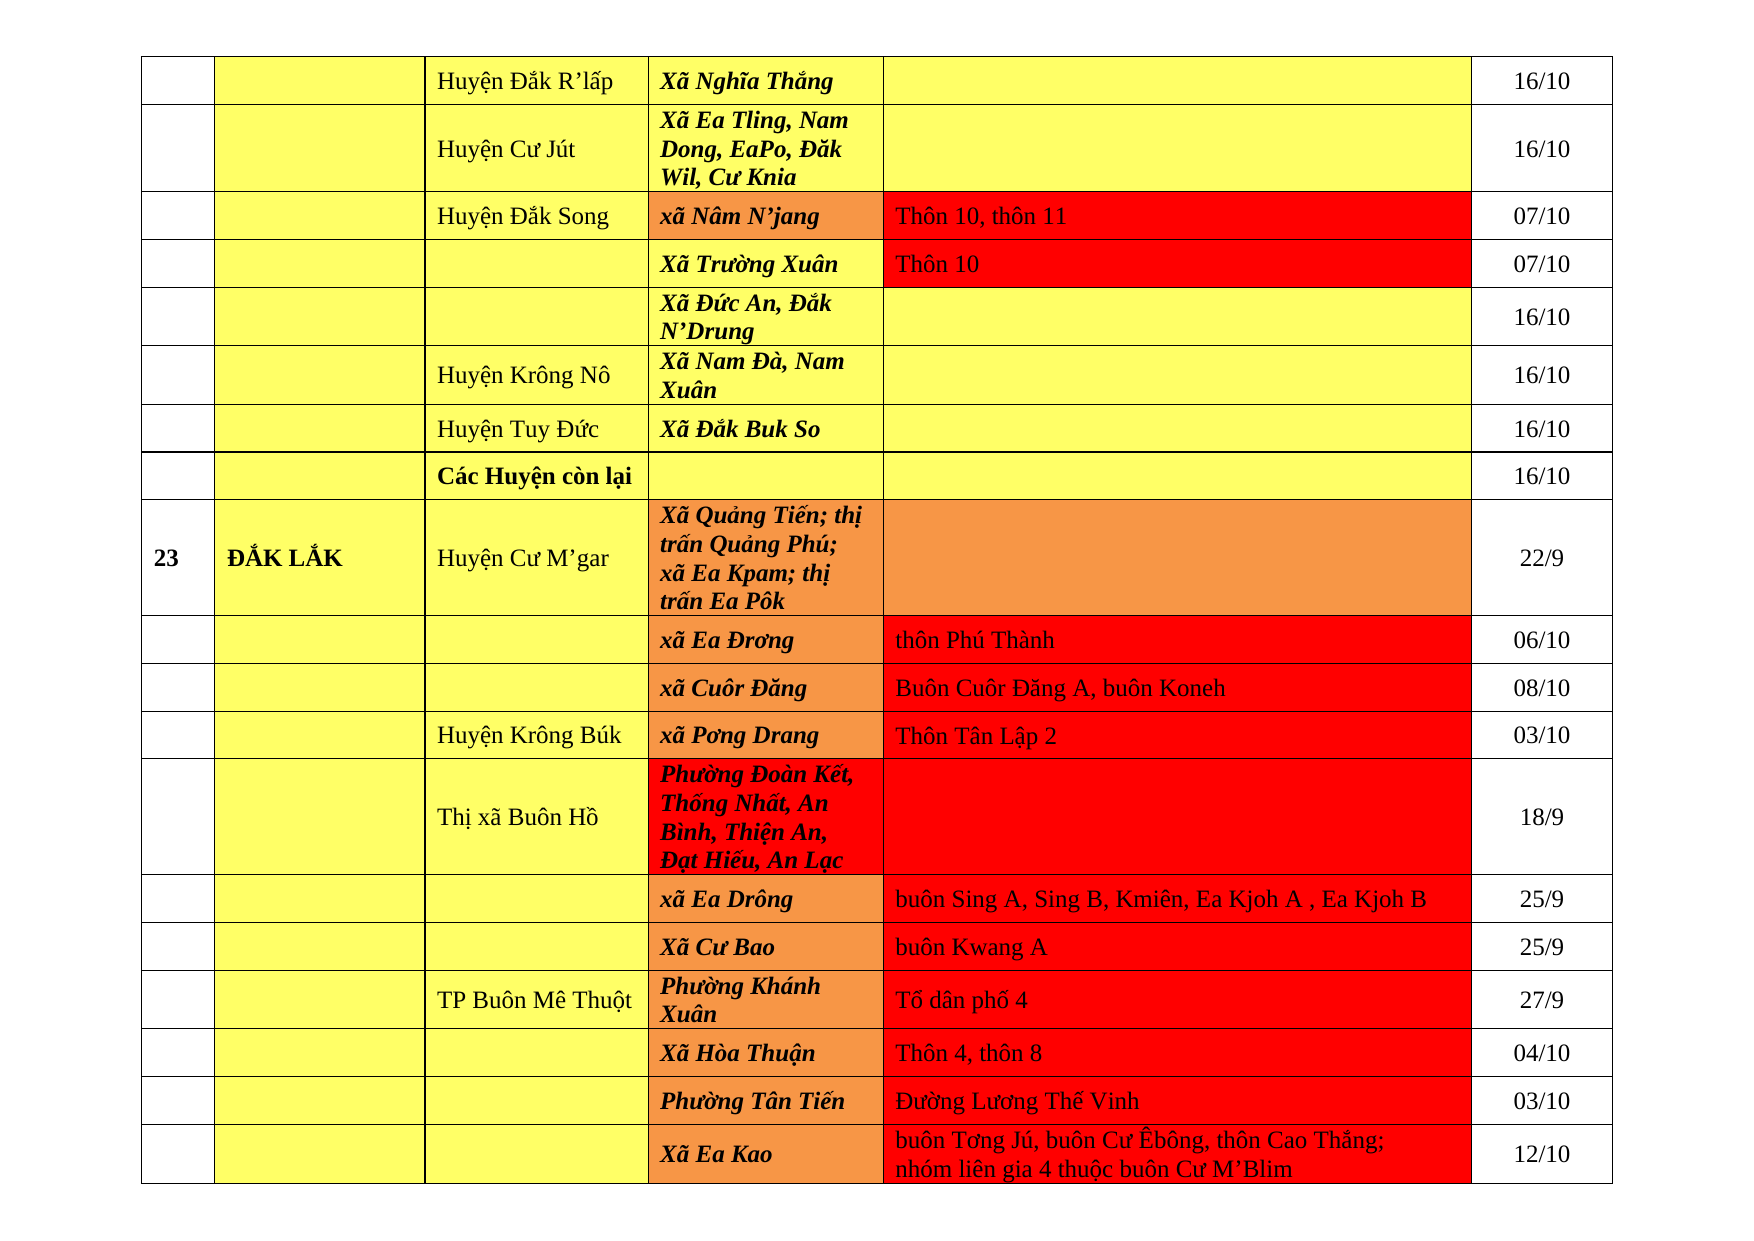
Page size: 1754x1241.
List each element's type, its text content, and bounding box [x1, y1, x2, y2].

table_cell Các Huyện còn lại [426, 453, 648, 499]
table_cell 16/10 [1472, 288, 1612, 345]
table_cell [142, 1077, 214, 1124]
table_cell ĐẮK LẮK [215, 500, 424, 615]
table_cell [884, 759, 1471, 874]
table_cell [215, 57, 424, 104]
table_cell 12/10 [1472, 1125, 1612, 1183]
table_cell Xã Hòa Thuận [649, 1029, 883, 1076]
table_cell [215, 1029, 424, 1076]
table_cell [215, 192, 424, 239]
table_cell xã Ea Drông [649, 875, 883, 922]
table_cell Thôn 10, thôn 11 [884, 192, 1471, 239]
table_cell Phường Tân Tiến [649, 1077, 883, 1124]
table_cell Thị xã Buôn Hồ [426, 759, 648, 874]
table_cell 16/10 [1472, 405, 1612, 451]
table_cell [884, 346, 1471, 404]
table_cell 18/9 [1472, 759, 1612, 874]
table_cell [142, 1029, 214, 1076]
table_cell [142, 240, 214, 287]
table_cell xã Cuôr Đăng [649, 664, 883, 711]
table_cell [426, 288, 648, 345]
table_cell 03/10 [1472, 712, 1612, 758]
table_cell [884, 57, 1471, 104]
table_cell [142, 1125, 214, 1183]
table_cell [142, 875, 214, 922]
table_cell [215, 971, 424, 1028]
table_cell 08/10 [1472, 664, 1612, 711]
table_cell [649, 453, 883, 499]
table_cell xã Ea Đrơng [649, 616, 883, 663]
table_cell [884, 500, 1471, 615]
table_cell [426, 240, 648, 287]
table_cell 27/9 [1472, 971, 1612, 1028]
table_cell Phường Khánh Xuân [649, 971, 883, 1028]
table_cell [142, 664, 214, 711]
table_cell 03/10 [1472, 1077, 1612, 1124]
table_cell [142, 759, 214, 874]
table_cell [142, 923, 214, 970]
table_cell [884, 288, 1471, 345]
table_cell 16/10 [1472, 105, 1612, 191]
table_cell [142, 616, 214, 663]
table_cell Thôn 4, thôn 8 [884, 1029, 1471, 1076]
table_cell Xã Nghĩa Thắng [649, 57, 883, 104]
table_cell [142, 971, 214, 1028]
table_cell Huyện Krông Nô [426, 346, 648, 404]
table_cell [215, 875, 424, 922]
table_cell [215, 1077, 424, 1124]
table_cell TP Buôn Mê Thuột [426, 971, 648, 1028]
table_cell Xã Đắk Buk So [649, 405, 883, 451]
table_cell thôn Phú Thành [884, 616, 1471, 663]
table_cell [426, 1077, 648, 1124]
table_cell [215, 240, 424, 287]
table_cell Huyện Cư Jút [426, 105, 648, 191]
table_cell Phường Đoàn Kết, Thống Nhất, An Bình, Thiện An, Đạt Hiếu, An Lạc [649, 759, 883, 874]
table_cell [142, 346, 214, 404]
table_cell Xã Quảng Tiến; thị trấn Quảng Phú; xã Ea Kpam; thị trấn Ea Pôk [649, 500, 883, 615]
table_cell [884, 453, 1471, 499]
table_cell 25/9 [1472, 923, 1612, 970]
table_cell Buôn Cuôr Đăng A, buôn Koneh [884, 664, 1471, 711]
table_cell [215, 759, 424, 874]
table_cell Xã Cư Bao [649, 923, 883, 970]
table_cell [215, 664, 424, 711]
table_cell [215, 616, 424, 663]
table_cell 25/9 [1472, 875, 1612, 922]
table_cell Xã Nam Đà, Nam Xuân [649, 346, 883, 404]
table_cell [215, 923, 424, 970]
table_cell [884, 105, 1471, 191]
table_cell [215, 346, 424, 404]
table_cell [426, 1029, 648, 1076]
table_cell 16/10 [1472, 57, 1612, 104]
table_cell Huyện Krông Búk [426, 712, 648, 758]
table_cell [142, 712, 214, 758]
table_cell [215, 405, 424, 451]
table_cell [884, 405, 1471, 451]
table_cell [215, 288, 424, 345]
table_cell [426, 923, 648, 970]
table_cell xã Nâm N’jang [649, 192, 883, 239]
table_cell xã Pơng Drang [649, 712, 883, 758]
table_cell 07/10 [1472, 240, 1612, 287]
table_cell [142, 192, 214, 239]
table_cell 23 [142, 500, 214, 615]
table_cell 06/10 [1472, 616, 1612, 663]
table_cell Tổ dân phố 4 [884, 971, 1471, 1028]
table_cell [426, 664, 648, 711]
table_cell buôn Sing A, Sing B, Kmiên, Ea Kjoh A , Ea Kjoh B [884, 875, 1471, 922]
table_cell Thôn 10 [884, 240, 1471, 287]
table_cell [142, 288, 214, 345]
table_cell Xã Đức An, Đắk N’Drung [649, 288, 883, 345]
table_cell [426, 616, 648, 663]
table_cell Xã Ea Kao [649, 1125, 883, 1183]
table_cell [215, 453, 424, 499]
table_cell [426, 875, 648, 922]
table_cell buôn Tơng Jú, buôn Cư Êbông, thôn Cao Thắng; nhóm liên gia 4 thuộc buôn Cư M’Blim [884, 1125, 1471, 1183]
table_cell 16/10 [1472, 346, 1612, 404]
table_cell [142, 453, 214, 499]
table_cell Đường Lương Thế Vinh [884, 1077, 1471, 1124]
table_cell 16/10 [1472, 453, 1612, 499]
table_cell Xã Trường Xuân [649, 240, 883, 287]
table_cell [142, 57, 214, 104]
table_cell 04/10 [1472, 1029, 1612, 1076]
table_cell [215, 105, 424, 191]
table_cell [215, 1125, 424, 1183]
table_cell Huyện Tuy Đức [426, 405, 648, 451]
table_cell [215, 712, 424, 758]
table_cell Huyện Đắk R’lấp [426, 57, 648, 104]
table_cell [142, 405, 214, 451]
table_cell 07/10 [1472, 192, 1612, 239]
table_cell [426, 1125, 648, 1183]
table_cell 22/9 [1472, 500, 1612, 615]
table_cell Huyện Cư M’gar [426, 500, 648, 615]
table_cell Huyện Đắk Song [426, 192, 648, 239]
table_cell Thôn Tân Lập 2 [884, 712, 1471, 758]
table_cell Xã Ea Tling, Nam Dong, EaPo, Đăk Wil, Cư Knia [649, 105, 883, 191]
table_cell [142, 105, 214, 191]
table_cell buôn Kwang A [884, 923, 1471, 970]
